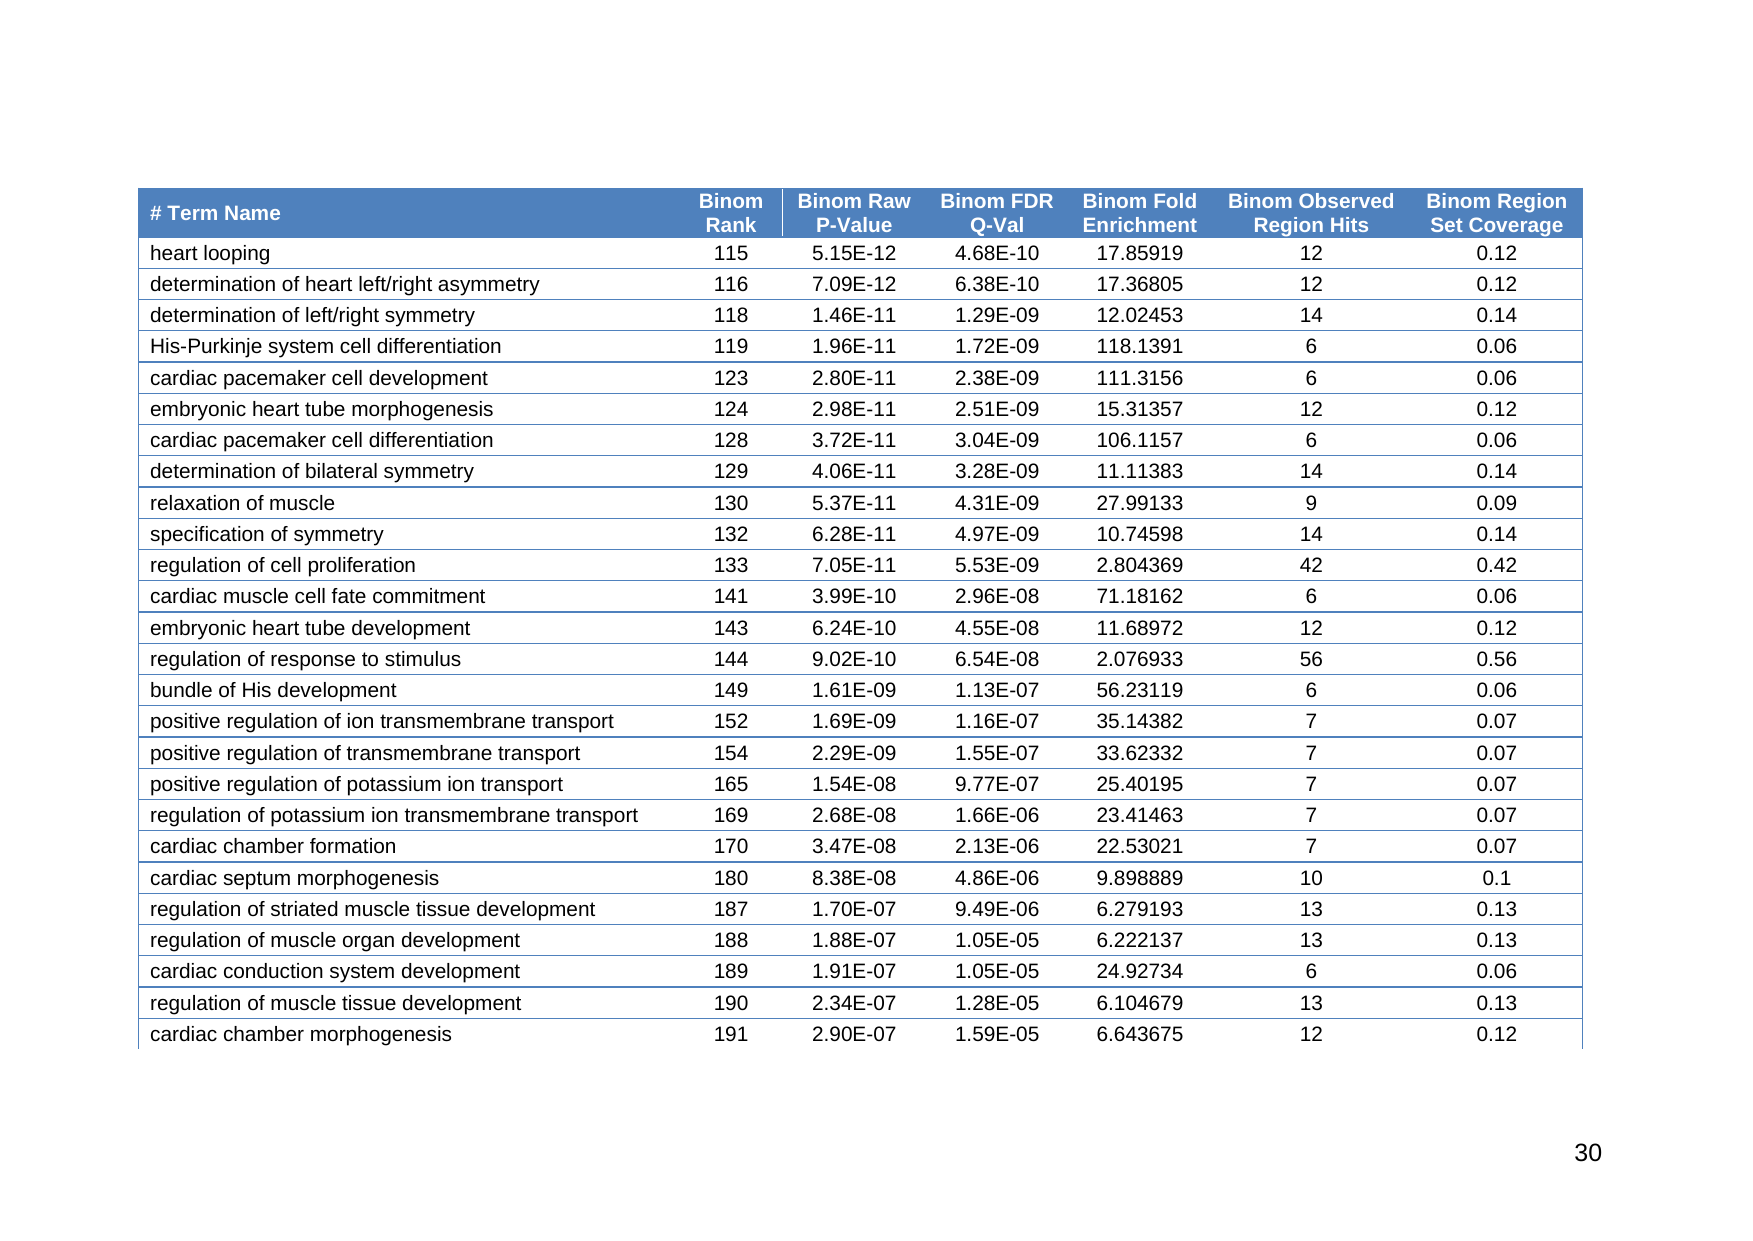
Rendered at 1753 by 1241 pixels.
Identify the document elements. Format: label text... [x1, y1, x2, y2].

table_header # Term Name [139, 189, 679, 236]
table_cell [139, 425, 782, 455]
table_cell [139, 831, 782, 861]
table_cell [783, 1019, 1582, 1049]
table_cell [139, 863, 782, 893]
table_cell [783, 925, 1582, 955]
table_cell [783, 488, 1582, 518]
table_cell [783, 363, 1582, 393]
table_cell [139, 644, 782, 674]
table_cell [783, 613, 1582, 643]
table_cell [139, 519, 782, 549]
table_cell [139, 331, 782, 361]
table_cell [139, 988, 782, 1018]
table_header Binom Rank [679, 189, 782, 236]
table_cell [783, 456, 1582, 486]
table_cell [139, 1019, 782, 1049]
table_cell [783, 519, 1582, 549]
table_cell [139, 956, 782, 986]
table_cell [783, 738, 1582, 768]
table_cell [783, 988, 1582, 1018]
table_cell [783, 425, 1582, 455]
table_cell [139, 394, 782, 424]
table_header Binom FDR Q-Val [925, 189, 1068, 236]
table_header Binom Raw P-Value [783, 189, 925, 236]
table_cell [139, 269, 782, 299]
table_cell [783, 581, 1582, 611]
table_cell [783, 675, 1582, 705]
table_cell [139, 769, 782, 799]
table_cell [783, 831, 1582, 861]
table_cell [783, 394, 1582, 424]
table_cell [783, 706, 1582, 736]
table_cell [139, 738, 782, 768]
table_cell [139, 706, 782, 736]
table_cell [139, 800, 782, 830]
table_header Binom Fold Enrichment [1068, 189, 1211, 236]
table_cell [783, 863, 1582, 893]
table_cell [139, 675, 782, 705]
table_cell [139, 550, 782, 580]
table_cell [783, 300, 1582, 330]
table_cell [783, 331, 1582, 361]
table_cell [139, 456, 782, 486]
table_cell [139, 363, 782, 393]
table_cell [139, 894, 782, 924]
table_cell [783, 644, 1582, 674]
table_header Binom Observed Region Hits [1211, 189, 1411, 236]
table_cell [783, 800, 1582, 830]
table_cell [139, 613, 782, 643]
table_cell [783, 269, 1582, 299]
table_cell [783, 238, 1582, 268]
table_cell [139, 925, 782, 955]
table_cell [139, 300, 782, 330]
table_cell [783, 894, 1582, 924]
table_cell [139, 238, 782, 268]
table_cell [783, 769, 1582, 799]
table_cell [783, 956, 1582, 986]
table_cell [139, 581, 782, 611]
table_header Binom Region Set Coverage [1411, 189, 1582, 236]
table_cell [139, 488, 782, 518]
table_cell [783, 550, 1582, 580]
